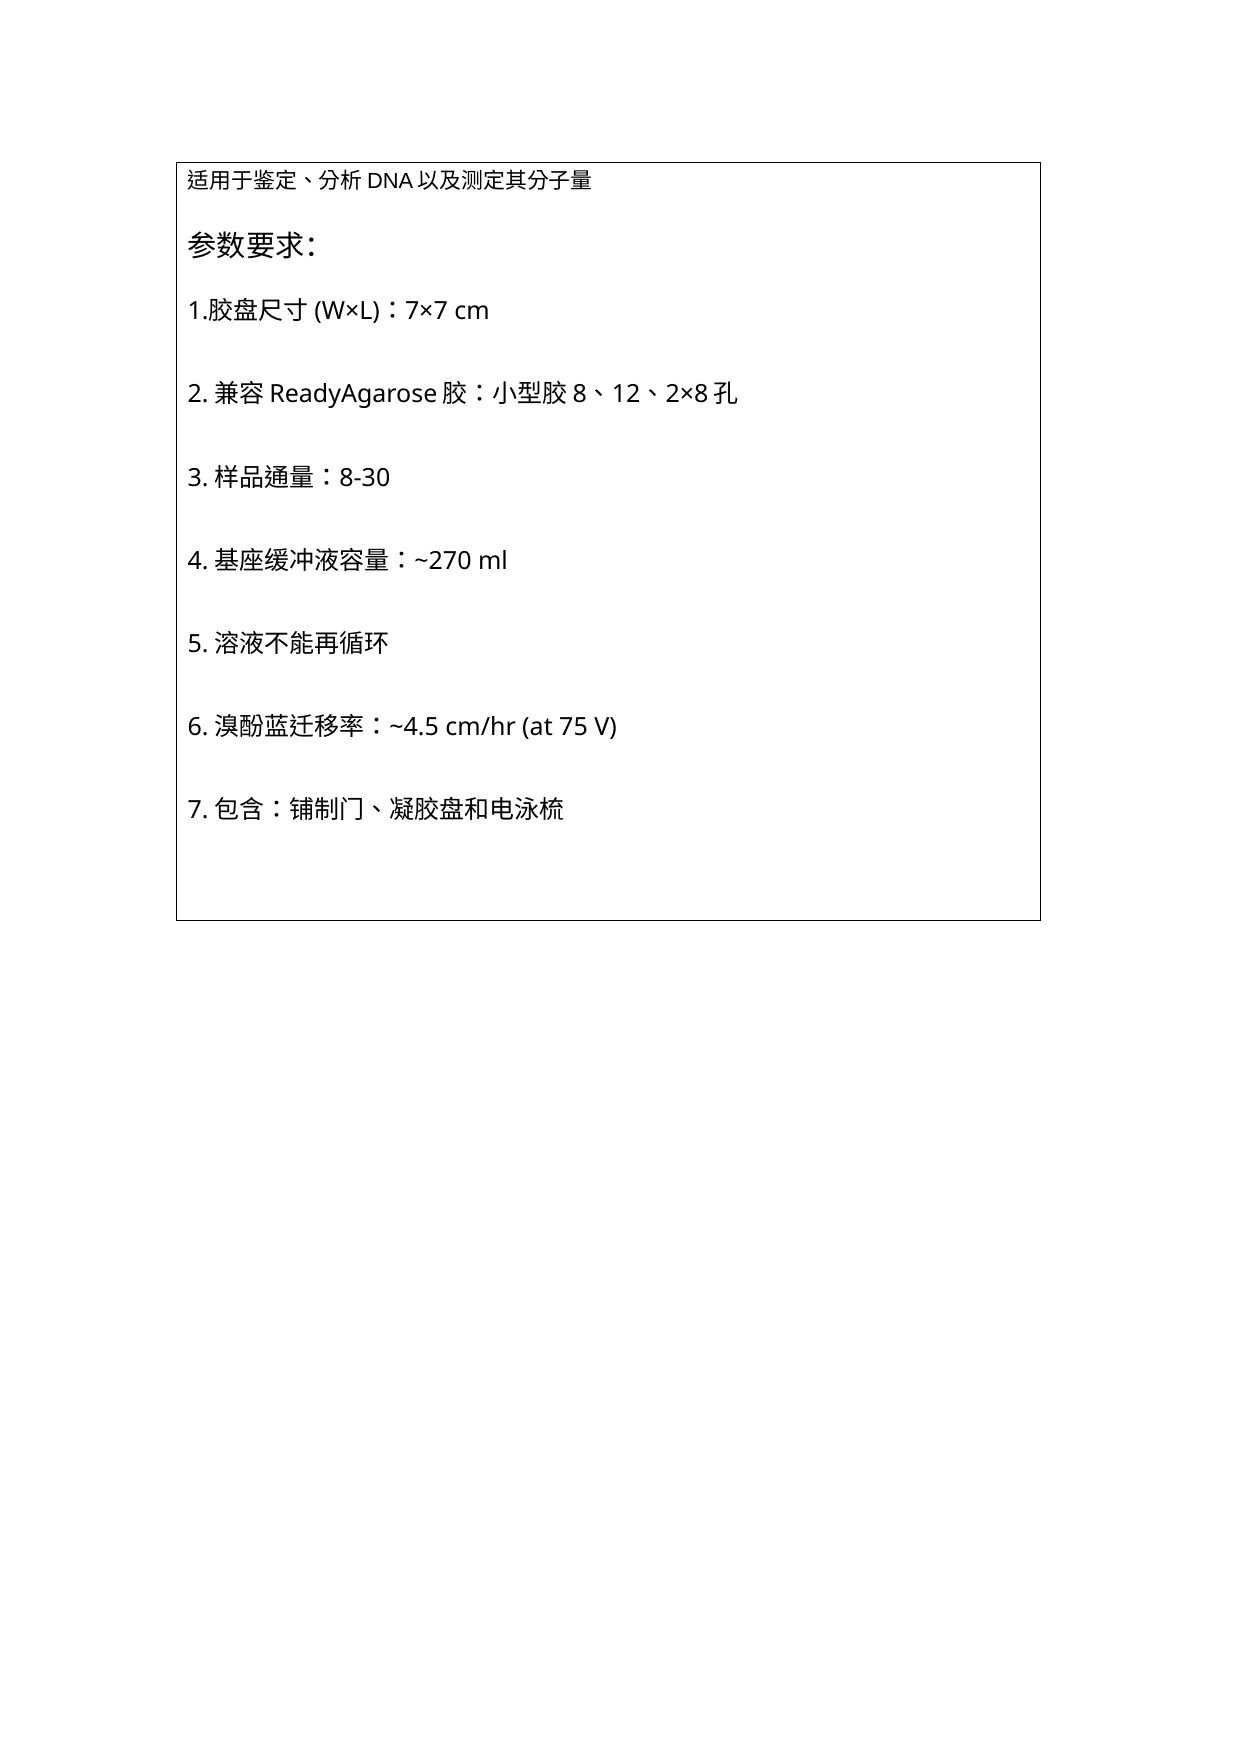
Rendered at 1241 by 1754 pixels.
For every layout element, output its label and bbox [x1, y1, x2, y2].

table_header [177, 163, 1040, 920]
